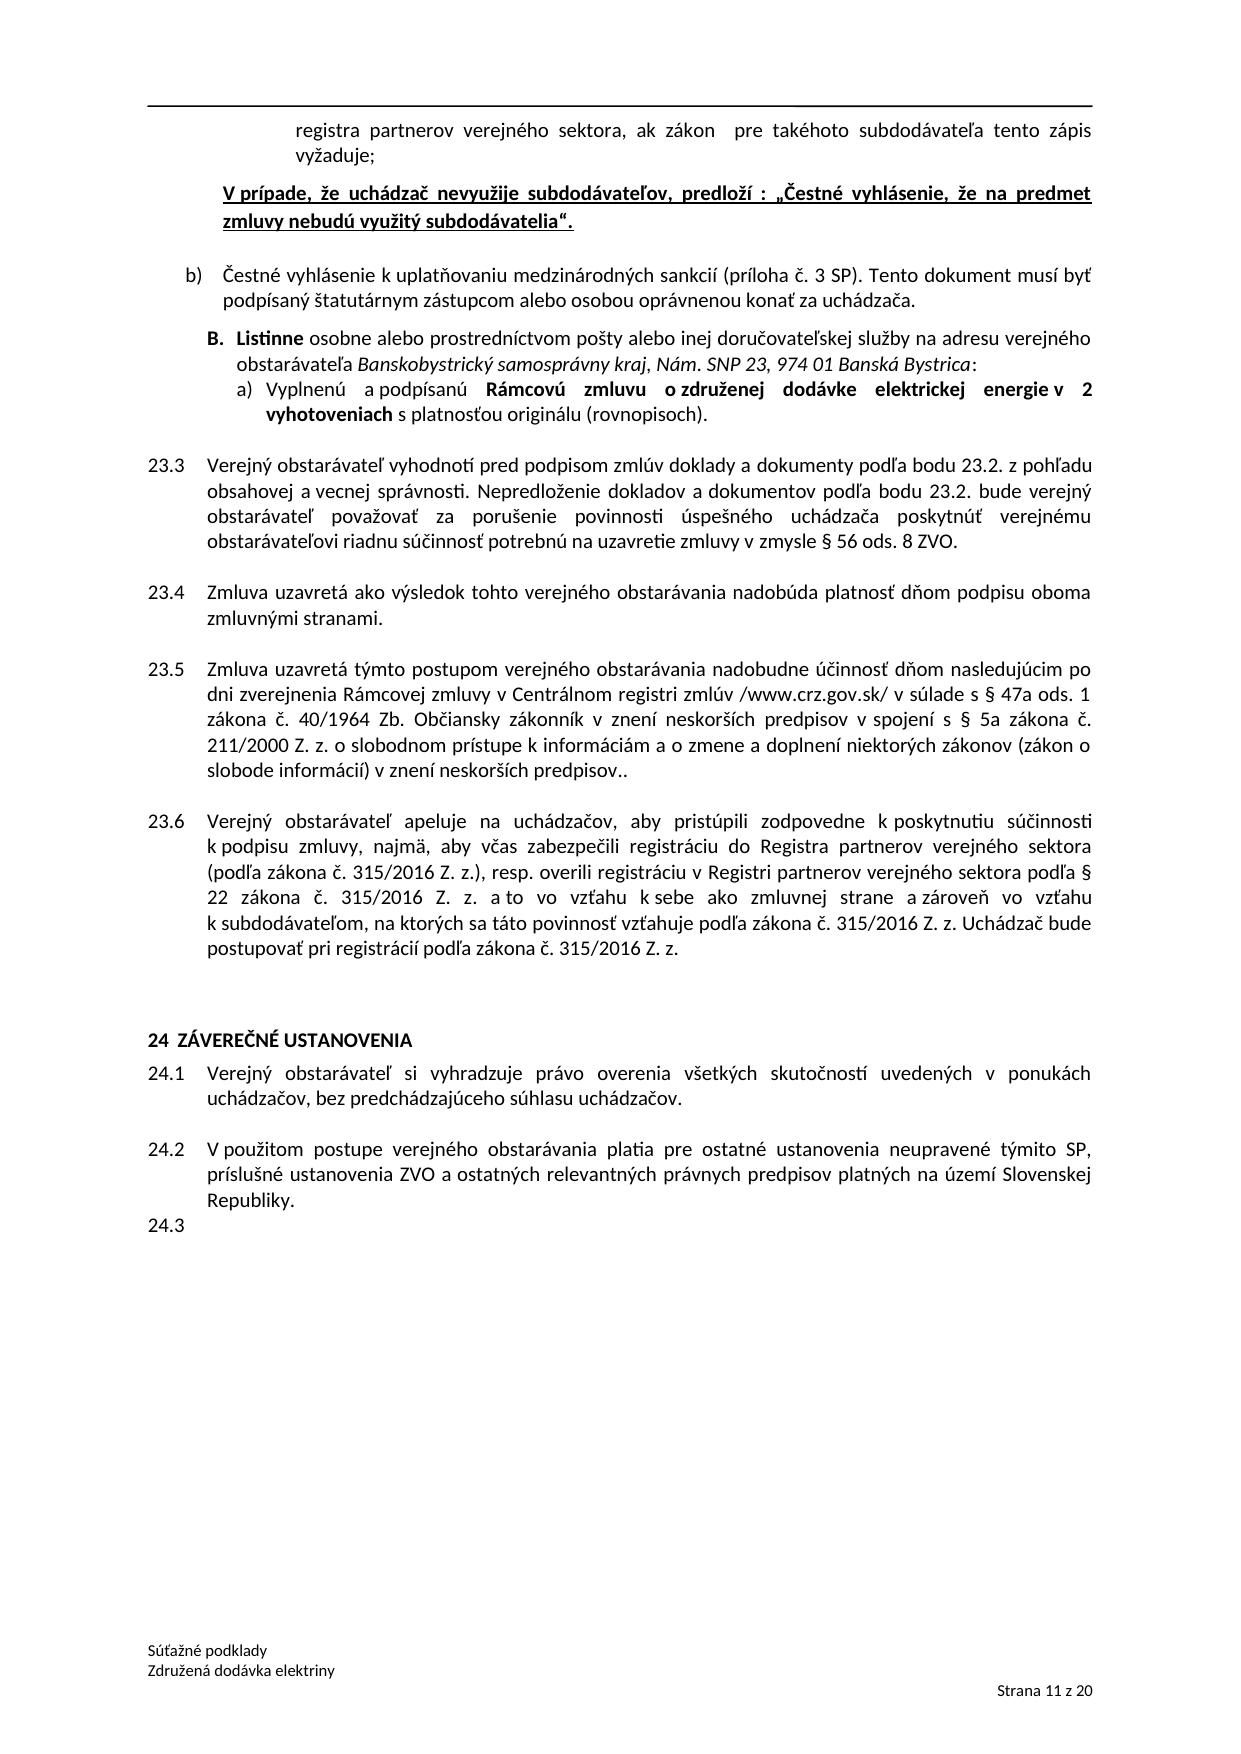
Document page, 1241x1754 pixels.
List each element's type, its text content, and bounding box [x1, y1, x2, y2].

list V použitom postupe verejného obstarávania platia pre ostatné ustanovenia neupravené týmito SP, príslušné ustanovenia ZVO a ostatných relevantných právnych predpisov platných na území Slovenskej Republiky. [148, 1136, 1092, 1212]
list Verejný obstarávateľ vyhodnotí pred podpisom zmlúv doklady a dokumenty podľa bodu 23.2. z pohľadu obsahovej a vecnej správnosti. Nepredloženie dokladov a dokumentov podľa bodu 23.2. bude verejný obstarávateľ považovať za porušenie povinnosti úspešného uchádzača poskytnúť verejnému obstarávateľovi riadnu súčinnosť potrebnú na uzavretie zmluvy v zmysle § 56 ods. 8 ZVO. [148, 452, 1092, 554]
list Verejný obstarávateľ apeluje na uchádzačov, aby pristúpili zodpovedne k poskytnutiu súčinnosti k podpisu zmluvy, najmä, aby včas zabezpečili registráciu do Registra partnerov verejného sektora (podľa zákona č. 315/2016 Z. z.), resp. overili registráciu v Registri partnerov verejného sektora podľa § 22 zákona č. 315/2016 Z. z. a to vo vzťahu k sebe ako zmluvnej strane a zároveň vo vzťahu k subdodávateľom, na ktorých sa táto povinnosť vzťahuje podľa zákona č. 315/2016 Z. z. Uchádzač bude postupovať pri registrácií podľa zákona č. 315/2016 Z. z. [148, 808, 1092, 961]
list Verejný obstarávateľ si vyhradzuje právo overenia všetkých skutočností uvedených v ponukách uchádzačov, bez predchádzajúceho súhlasu uchádzačov. [148, 1060, 1092, 1111]
list Čestné vyhlásenie k uplatňovaniu medzinárodných sankcií (príloha č. 3 SP). Tento dokument musí byť podpísaný štatutárnym zástupcom alebo osobou oprávnenou konať za uchádzača. [185, 262, 1092, 313]
list Vyplnenú a podpísanú Rámcovú zmluvu o združenej dodávke elektrickej energie v 2 vyhotoveniach s platnosťou originálu (rovnopisoch). [236, 376, 1092, 427]
list V prípade, že uchádzač nevyužije subdodávateľov, predloží : „Čestné vyhlásenie, že na predmet zmluvy nebudú využitý subdodávatelia“. [223, 204, 1092, 234]
list Listinne osobne alebo prostredníctvom pošty alebo inej doručovateľskej služby na adresu verejného obstarávateľa Banskobystrický samosprávny kraj, Nám. SNP 23, 974 01 Banská Bystrica: [207, 325, 1092, 376]
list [266, 117, 1092, 168]
list Zmluva uzavretá týmto postupom verejného obstarávania nadobudne účinnosť dňom nasledujúcim po dni zverejnenia Rámcovej zmluvy v Centrálnom registri zmlúv /www.crz.gov.sk/ v súlade s § 47a ods. 1 zákona č. 40/1964 Zb. Občiansky zákonník v znení neskorších predpisov v spojení s § 5a zákona č. 211/2000 Z. z. o slobodnom prístupe k informáciám a o zmene a doplnení niektorých zákonov (zákon o slobode informácií) v znení neskorších predpisov.. [148, 656, 1092, 783]
list Zmluva uzavretá ako výsledok tohto verejného obstarávania nadobúda platnosť dňom podpisu oboma zmluvnými stranami. [148, 579, 1092, 630]
list ZÁVEREČNÉ USTANOVENIA [148, 1027, 1092, 1052]
list V prípade, že uchádzač nevyužije subdodávateľov, predloží : „Čestné vyhlásenie, že na predmet zmluvy nebudú využitý subdodávatelia“. [223, 181, 1092, 202]
